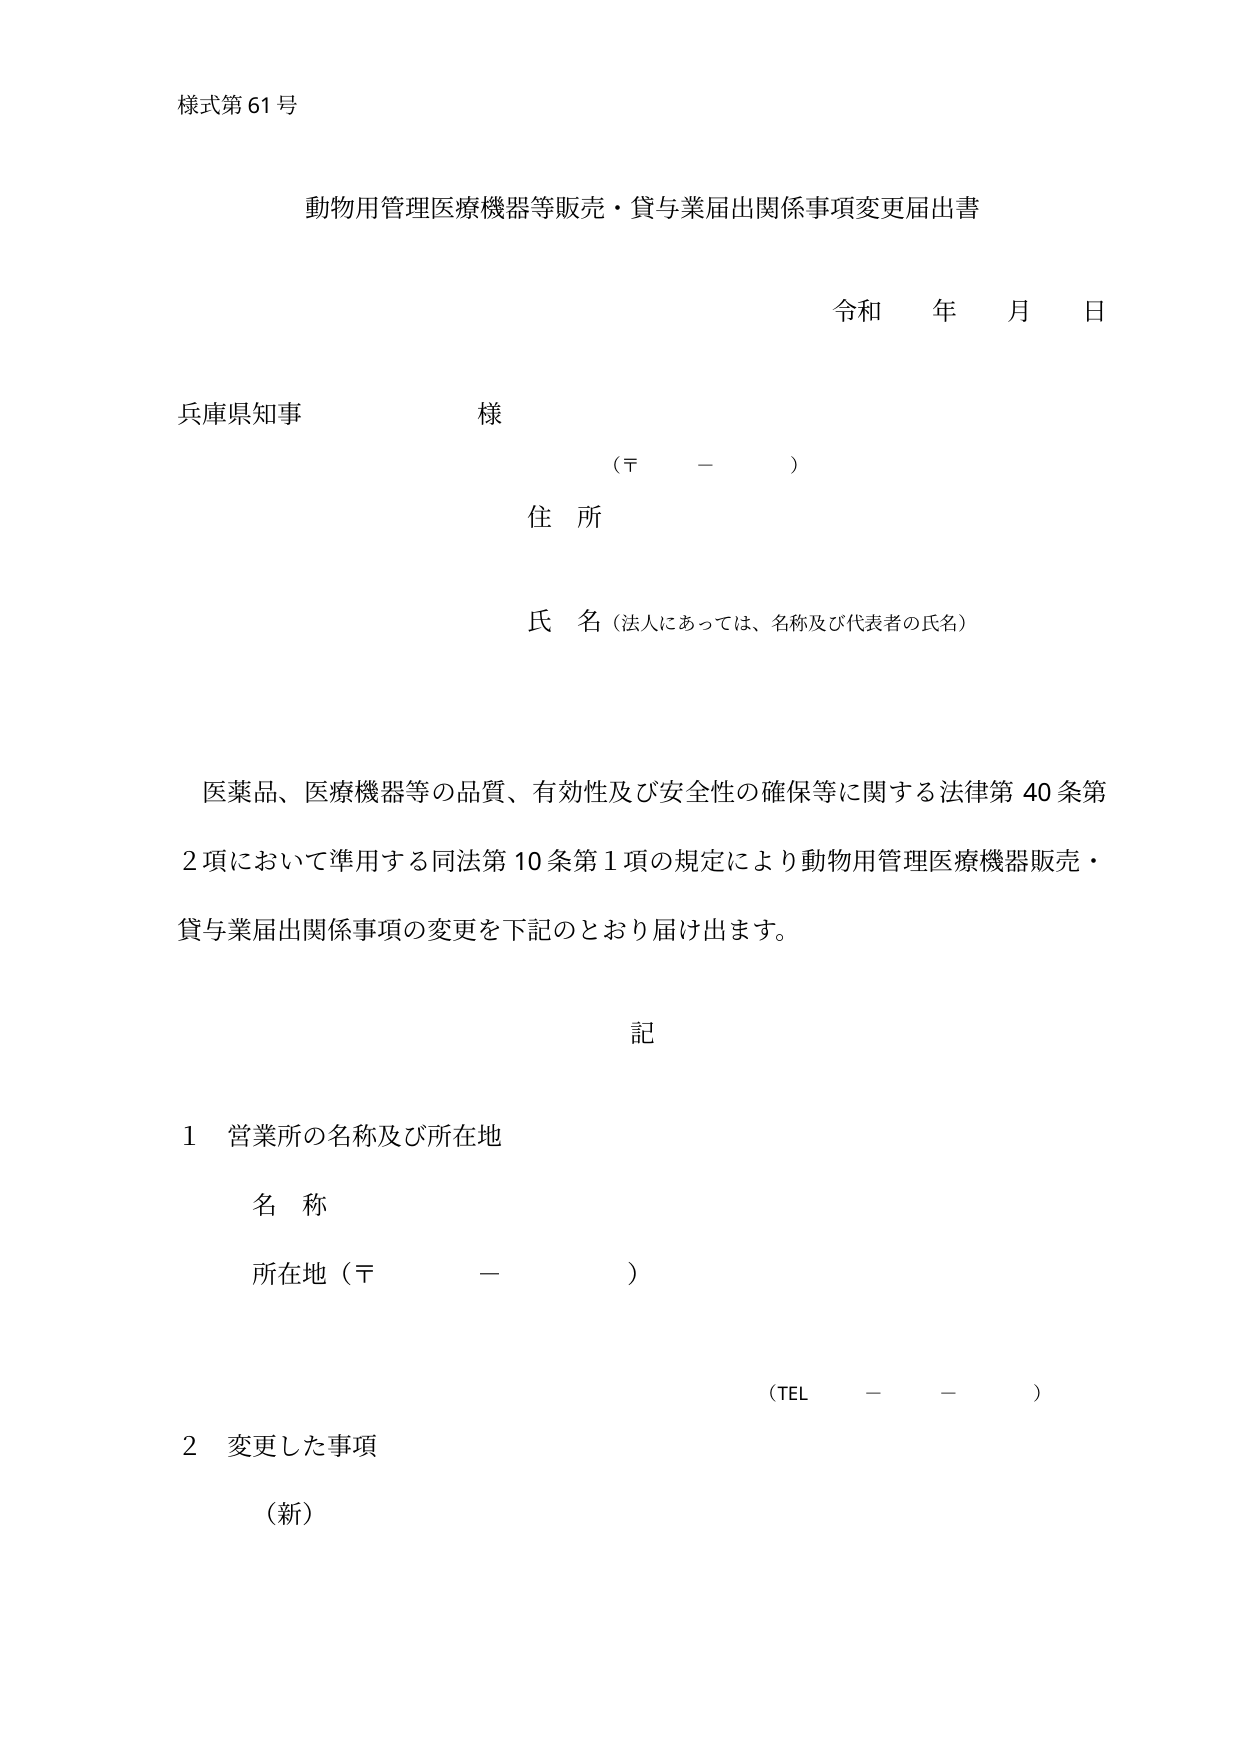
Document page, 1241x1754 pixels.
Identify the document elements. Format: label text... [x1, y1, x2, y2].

text （TEL － － ） [177, 1375, 1107, 1410]
text 氏 名（法人にあっては、名称及び代表者の氏名） [177, 585, 1107, 653]
text 住 所 [177, 482, 1107, 550]
text （新） [177, 1478, 1107, 1547]
text 所在地（〒 － ） [177, 1238, 1107, 1307]
text 令和 年 月 日 [177, 275, 1107, 344]
text 医薬品、医療機器等の品質、有効性及び安全性の確保等に関する法律第40条第２項において準用する同法第10条第１項の規定により動物用管理医療機器販売・貸与業届出関係事項の変更を下記のとおり届け出ます。 [177, 757, 1107, 963]
text ２ 変更した事項 [177, 1410, 1107, 1478]
text （〒 － ） [177, 447, 1107, 482]
text 名 称 [177, 1169, 1107, 1238]
text 兵庫県知事 様 [177, 378, 1107, 447]
text 動物用管理医療機器等販売・貸与業届出関係事項変更届出書 [177, 172, 1107, 241]
text １ 営業所の名称及び所在地 [177, 1100, 1107, 1169]
text 記 [177, 997, 1107, 1066]
